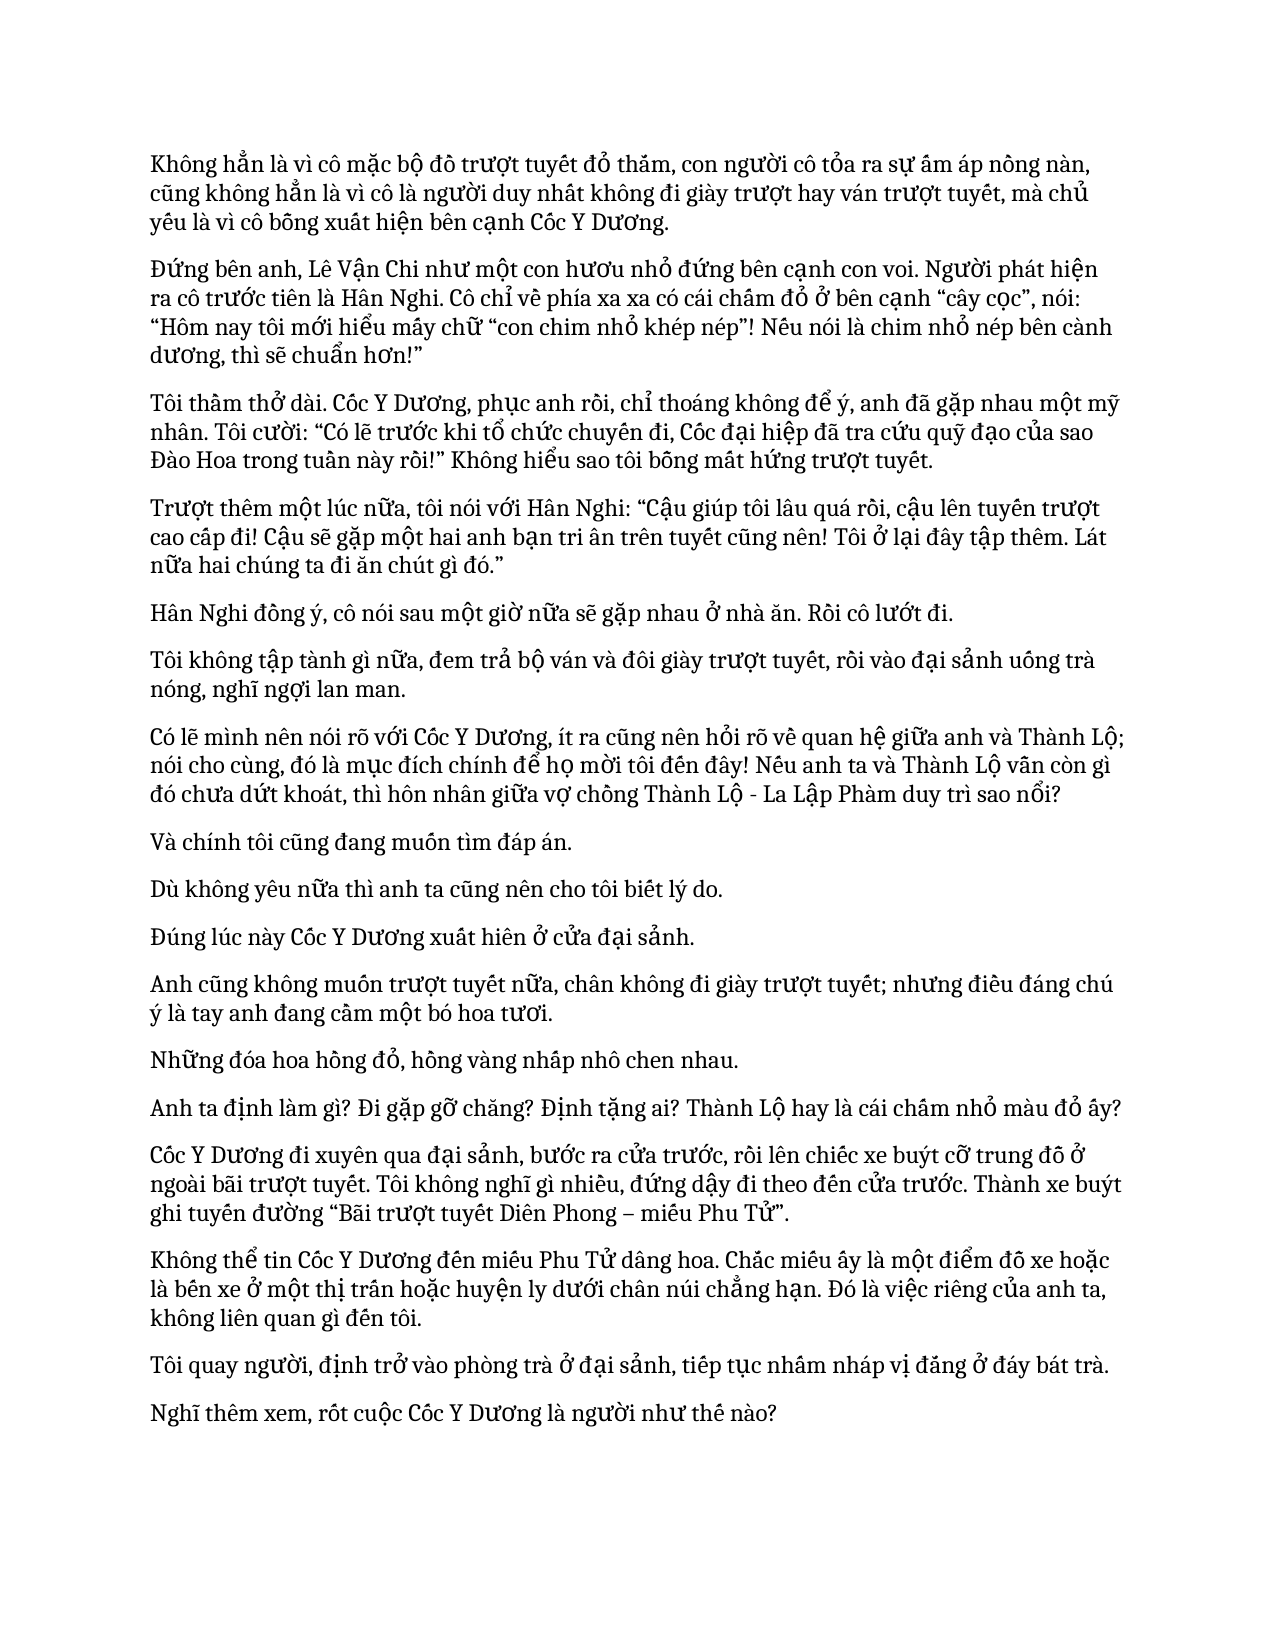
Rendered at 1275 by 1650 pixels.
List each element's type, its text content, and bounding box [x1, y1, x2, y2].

text Anh cũng không muốn trượt tuyết nữa, chân không đi giày trượt tuyết; nhưng điều đáng chú ý là tay anh đang cầm một bó hoa tươi. [150, 970, 1125, 1027]
text Những đóa hoa hồng đỏ, hồng vàng nhấp nhô chen nhau. [150, 1046, 1125, 1075]
text Đúng lúc này Cốc Y Dương xuất hiên ở cửa đại sảnh. [150, 922, 1125, 951]
text Có lẽ mình nên nói rõ với Cốc Y Dương, ít ra cũng nên hỏi rõ về quan hệ giữa anh và Thành Lộ; nói cho cùng, đó là mục đích chính để họ mời tôi đến đây! Nếu anh ta và Thành Lộ vẫn còn gì đó chưa dứt khoát, thì hôn nhân giữa vợ chồng Thành Lộ - La Lập Phàm duy trì sao nổi? [150, 722, 1125, 809]
text Dù không yêu nữa thì anh ta cũng nên cho tôi biết lý do. [150, 875, 1125, 904]
text Tôi quay người, định trở vào phòng trà ở đại sảnh, tiếp tục nhấm nháp vị đắng ở đáy bát trà. [150, 1351, 1125, 1380]
text Cốc Y Dương đi xuyên qua đại sảnh, bước ra cửa trước, rồi lên chiếc xe buýt cỡ trung đỗ ở ngoài bãi trượt tuyết. Tôi không nghĩ gì nhiều, đứng dậy đi theo đến cửa trước. Thành xe buýt ghi tuyến đường “Bãi trượt tuyết Diên Phong – miếu Phu Tử”. [150, 1141, 1125, 1227]
text Không hẳn là vì cô mặc bộ đồ trượt tuyết đỏ thắm, con người cô tỏa ra sự ấm áp nồng nàn, cũng không hẳn là vì cô là người duy nhất không đi giày trượt hay ván trượt tuyết, mà chủ yếu là vì cô bỗng xuất hiện bên cạnh Cốc Y Dương. [150, 150, 1125, 236]
text Tôi thầm thở dài. Cốc Y Dương, phục anh rồi, chỉ thoáng không để ý, anh đã gặp nhau một mỹ nhân. Tôi cười: “Có lẽ trước khi tổ chức chuyến đi, Cốc đại hiệp đã tra cứu quỹ đạo của sao Đào Hoa trong tuần này rồi!” Không hiểu sao tôi bỗng mất hứng trượt tuyết. [150, 389, 1125, 475]
text Tôi không tập tành gì nữa, đem trả bộ ván và đôi giày trượt tuyết, rồi vào đại sảnh uống trà nóng, nghĩ ngợi lan man. [150, 646, 1125, 704]
text Nghĩ thêm xem, rốt cuộc Cốc Y Dương là người như thế nào? [150, 1399, 1125, 1427]
text Anh ta định làm gì? Đi gặp gỡ chăng? Định tặng ai? Thành Lộ hay là cái chấm nhỏ màu đỏ ấy? [150, 1094, 1125, 1122]
text Và chính tôi cũng đang muốn tìm đáp án. [150, 827, 1125, 856]
text Trượt thêm một lúc nữa, tôi nói với Hân Nghi: “Cậu giúp tôi lâu quá rồi, cậu lên tuyến trượt cao cấp đi! Cậu sẽ gặp một hai anh bạn tri ân trên tuyết cũng nên! Tôi ở lại đây tập thêm. Lát nữa hai chúng ta đi ăn chút gì đó.” [150, 494, 1125, 580]
text Không thể tin Cốc Y Dương đến miếu Phu Tử dâng hoa. Chắc miếu ấy là một điểm đỗ xe hoặc là bến xe ở một thị trấn hoặc huyện ly dưới chân núi chẳng hạn. Đó là việc riêng của anh ta, không liên quan gì đến tôi. [150, 1246, 1125, 1332]
text Hân Nghi đồng ý, cô nói sau một giờ nữa sẽ gặp nhau ở nhà ăn. Rồi cô lướt đi. [150, 599, 1125, 627]
text Đứng bên anh, Lê Vận Chi như một con hươu nhỏ đứng bên cạnh con voi. Người phát hiện ra cô trước tiên là Hân Nghi. Cô chỉ về phía xa xa có cái chấm đỏ ở bên cạnh “cây cọc”, nói: “Hôm nay tôi mới hiểu mấy chữ “con chim nhỏ khép nép”! Nếu nói là chim nhỏ nép bên cành dương, thì sẽ chuẩn hơn!” [150, 255, 1125, 370]
